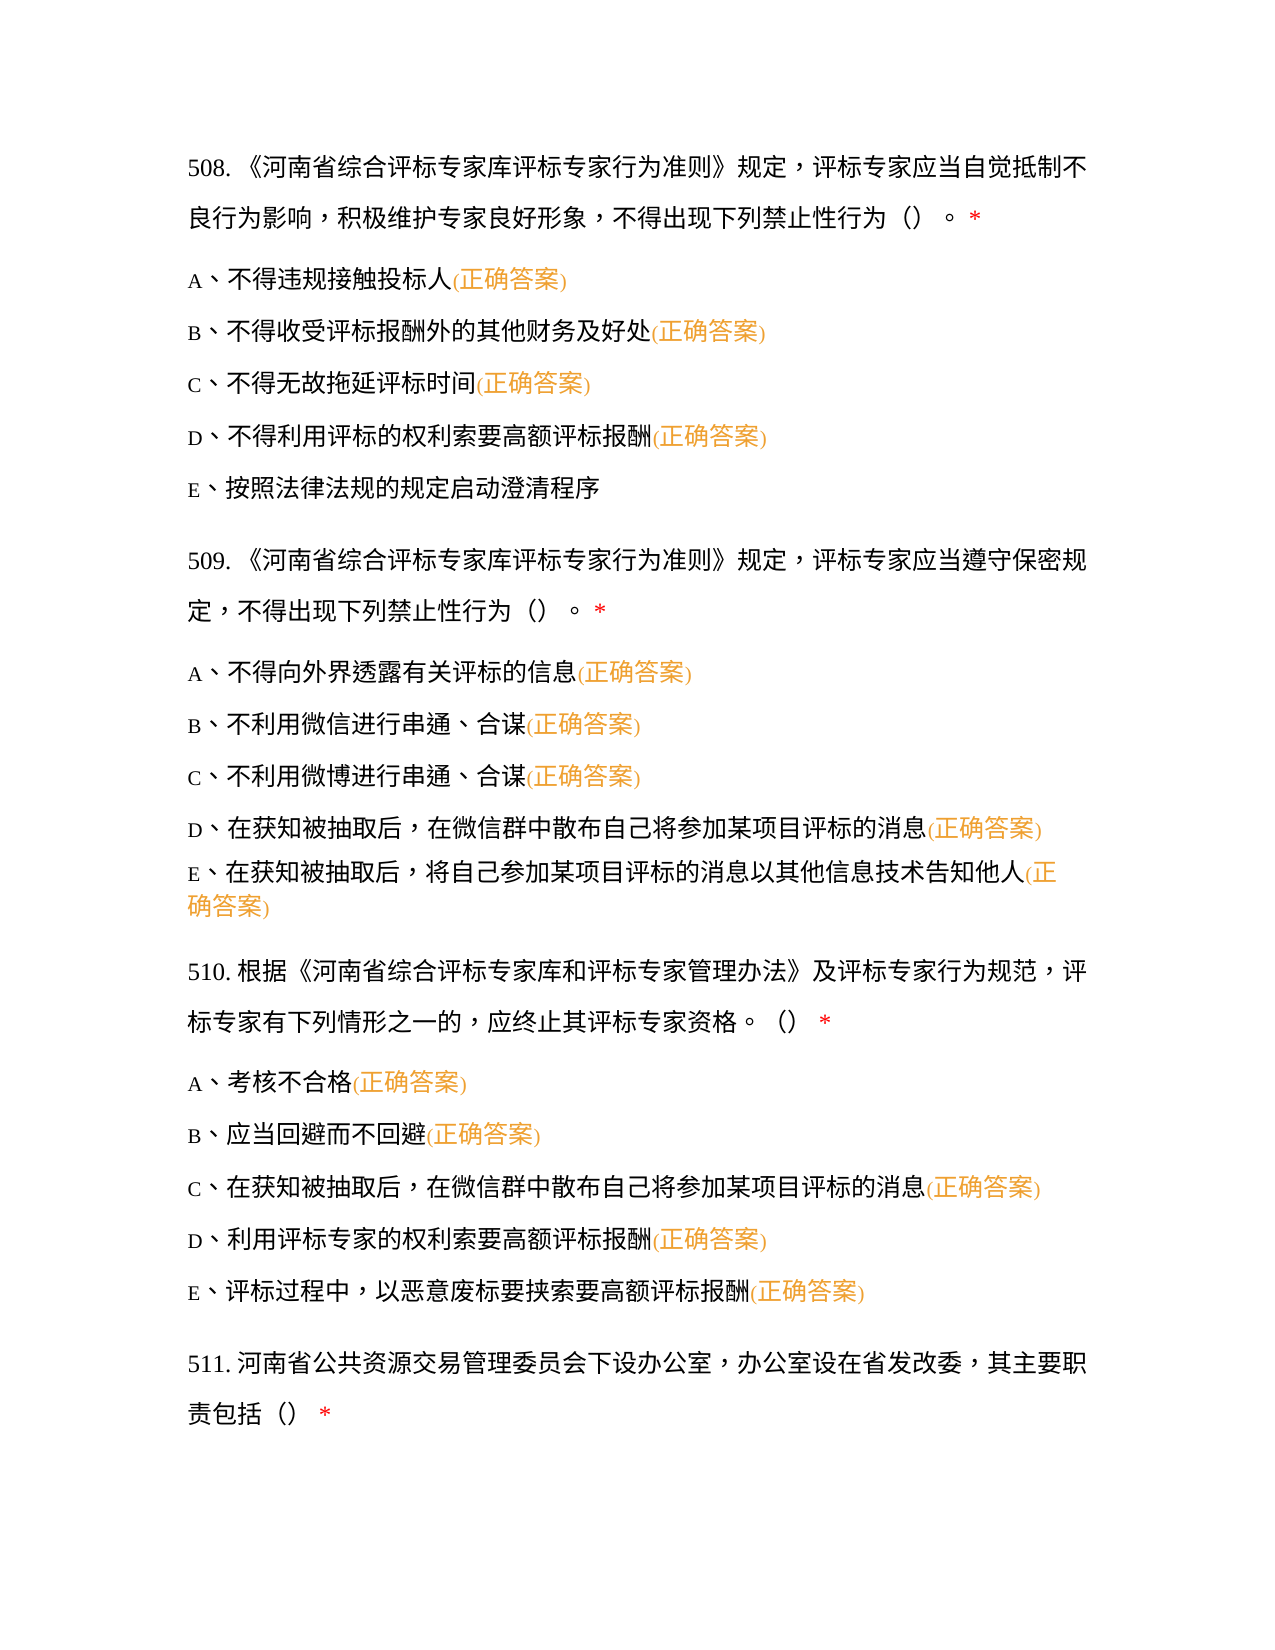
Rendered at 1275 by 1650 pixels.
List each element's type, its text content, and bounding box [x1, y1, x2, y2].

text 508. 《河南省综合评标专家库评标专家行为准则》规定，评标专家应当自觉抵制不良行为影响，积极维护专家良好形象，不得出现下列禁止性行为（）。 * [187, 150, 1087, 235]
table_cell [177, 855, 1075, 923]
text 511. 河南省公共资源交易管理委员会下设办公室，办公室设在省发改委，其主要职责包括（） * [187, 1346, 1087, 1431]
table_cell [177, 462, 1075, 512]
text 510. 根据《河南省综合评标专家库和评标专家管理办法》及评标专家行为规范，评标专家有下列情形之一的，应终止其评标专家资格。（） * [187, 953, 1087, 1038]
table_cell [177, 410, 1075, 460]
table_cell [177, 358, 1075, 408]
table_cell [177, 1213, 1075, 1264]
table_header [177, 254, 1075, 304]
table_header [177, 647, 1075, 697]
text 509. 《河南省综合评标专家库评标专家行为准则》规定，评标专家应当遵守保密规定，不得出现下列禁止性行为（）。 * [187, 543, 1087, 628]
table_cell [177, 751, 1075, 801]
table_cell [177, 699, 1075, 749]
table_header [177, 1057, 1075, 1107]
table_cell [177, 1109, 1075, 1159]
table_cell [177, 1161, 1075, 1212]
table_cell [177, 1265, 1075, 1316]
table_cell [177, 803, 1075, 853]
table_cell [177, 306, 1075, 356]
